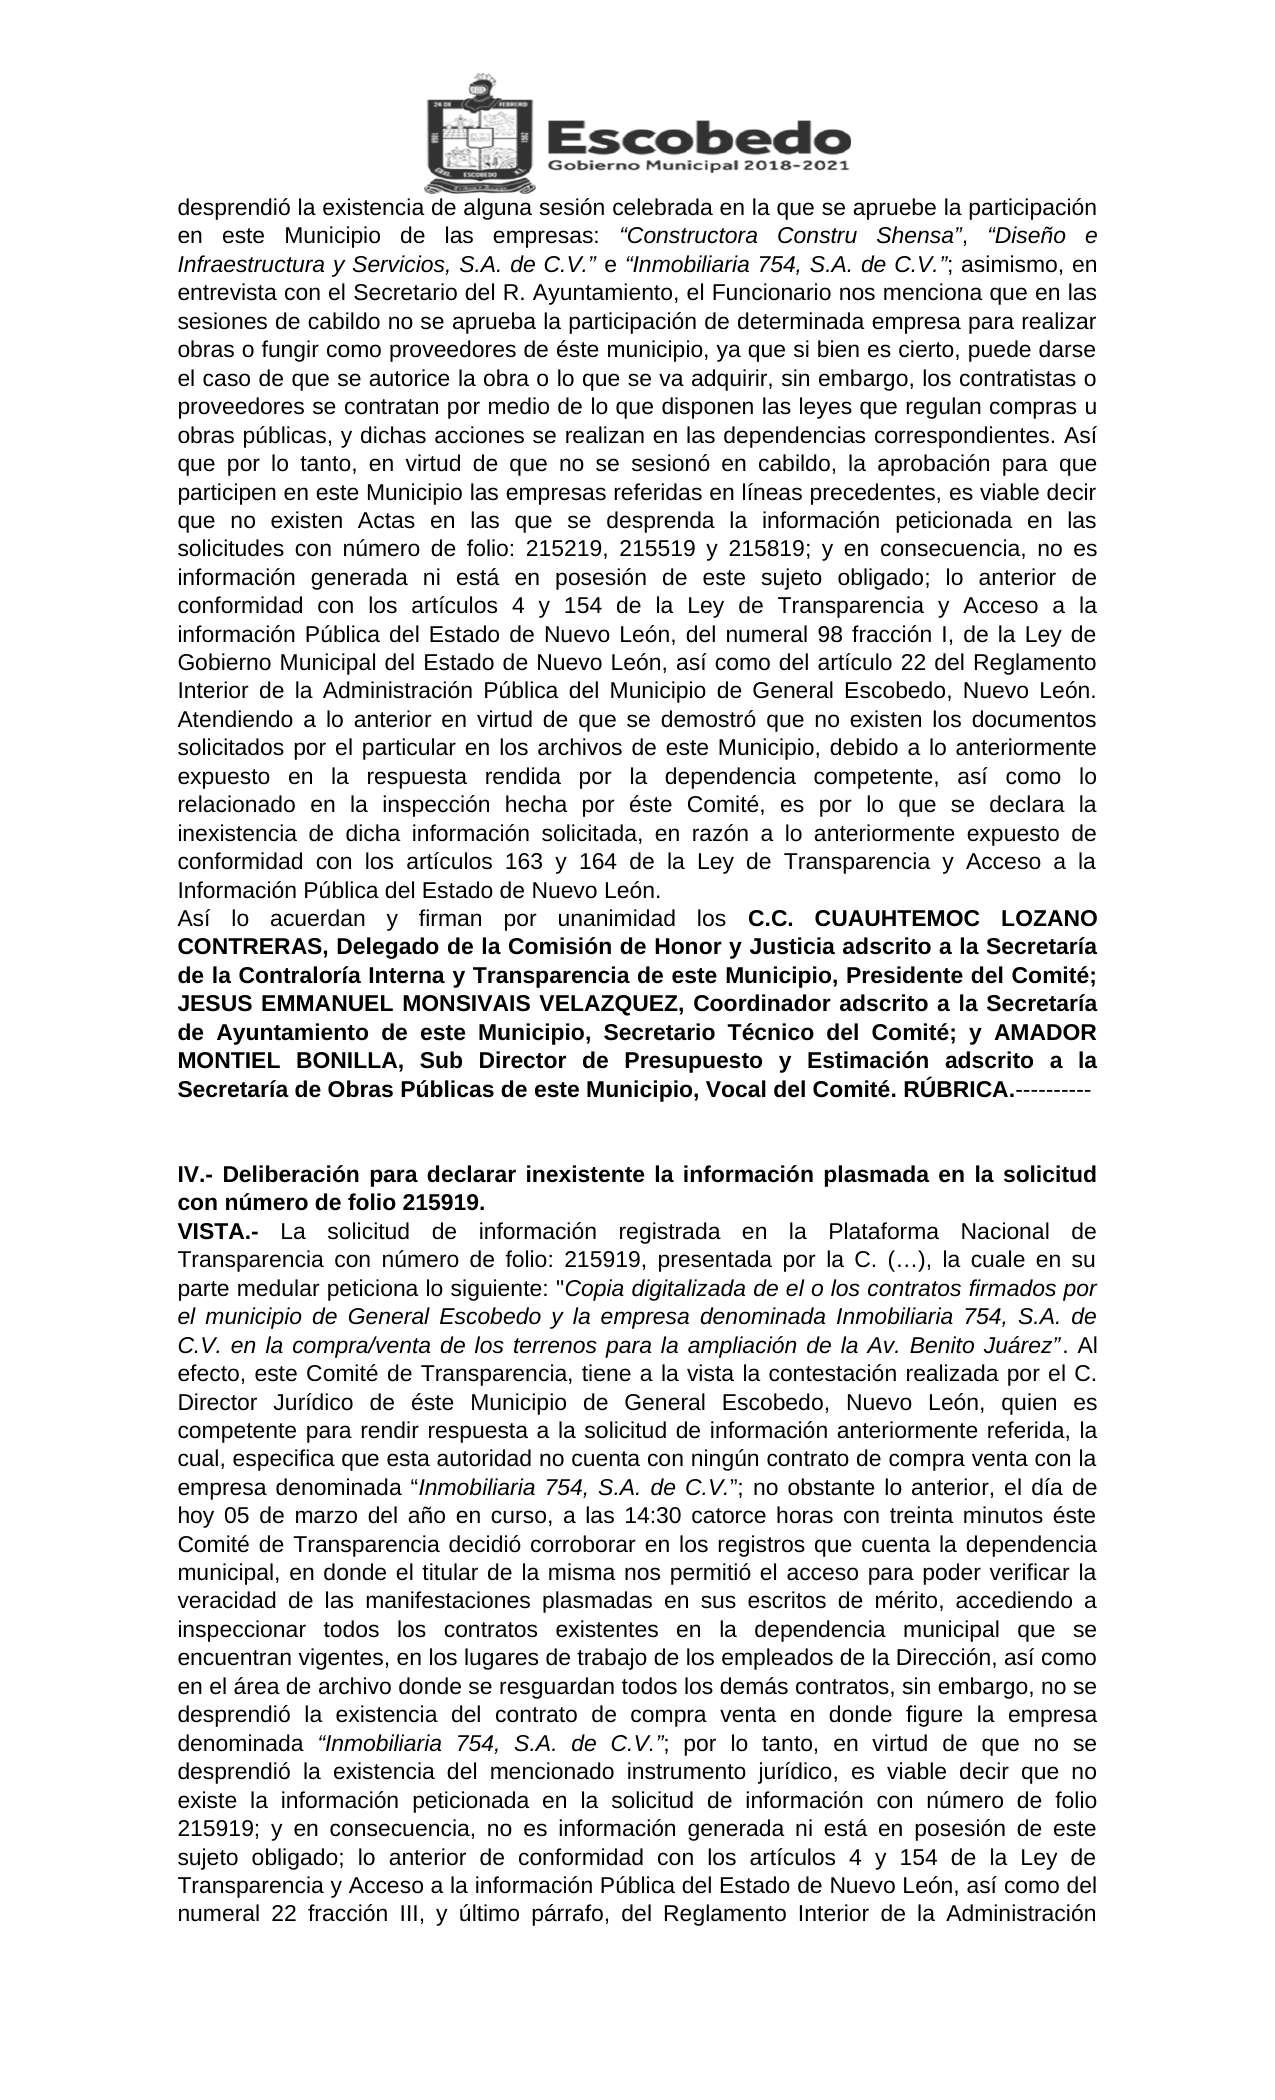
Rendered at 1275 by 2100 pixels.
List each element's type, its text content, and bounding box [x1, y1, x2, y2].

text Así lo acuerdan y firman por unanimidad los C.C. CUAUHTEMOC LOZANO CONTRERAS, Delegado de la Comisión de Honor y Justicia adscrito a la Secretaría de la Contraloría Interna y Transparencia de este Municipio, Presidente del Comité; JESUS EMMANUEL MONSIVAIS VELAZQUEZ, Coordinador adscrito a la Secretaría de Ayuntamiento de este Municipio, Secretario Técnico del Comité; y AMADOR MONTIEL BONILLA, Sub Director de Presupuesto y Estimación adscrito a la Secretaría de Obras Públicas de este Municipio, Vocal del Comité. RÚBRICA.---------- [177, 905, 1098, 1102]
text IV.- Deliberación para declarar inexistente la información plasmada en la solicitud con número de folio 215919. [177, 1161, 1098, 1216]
picture [424, 73, 851, 194]
